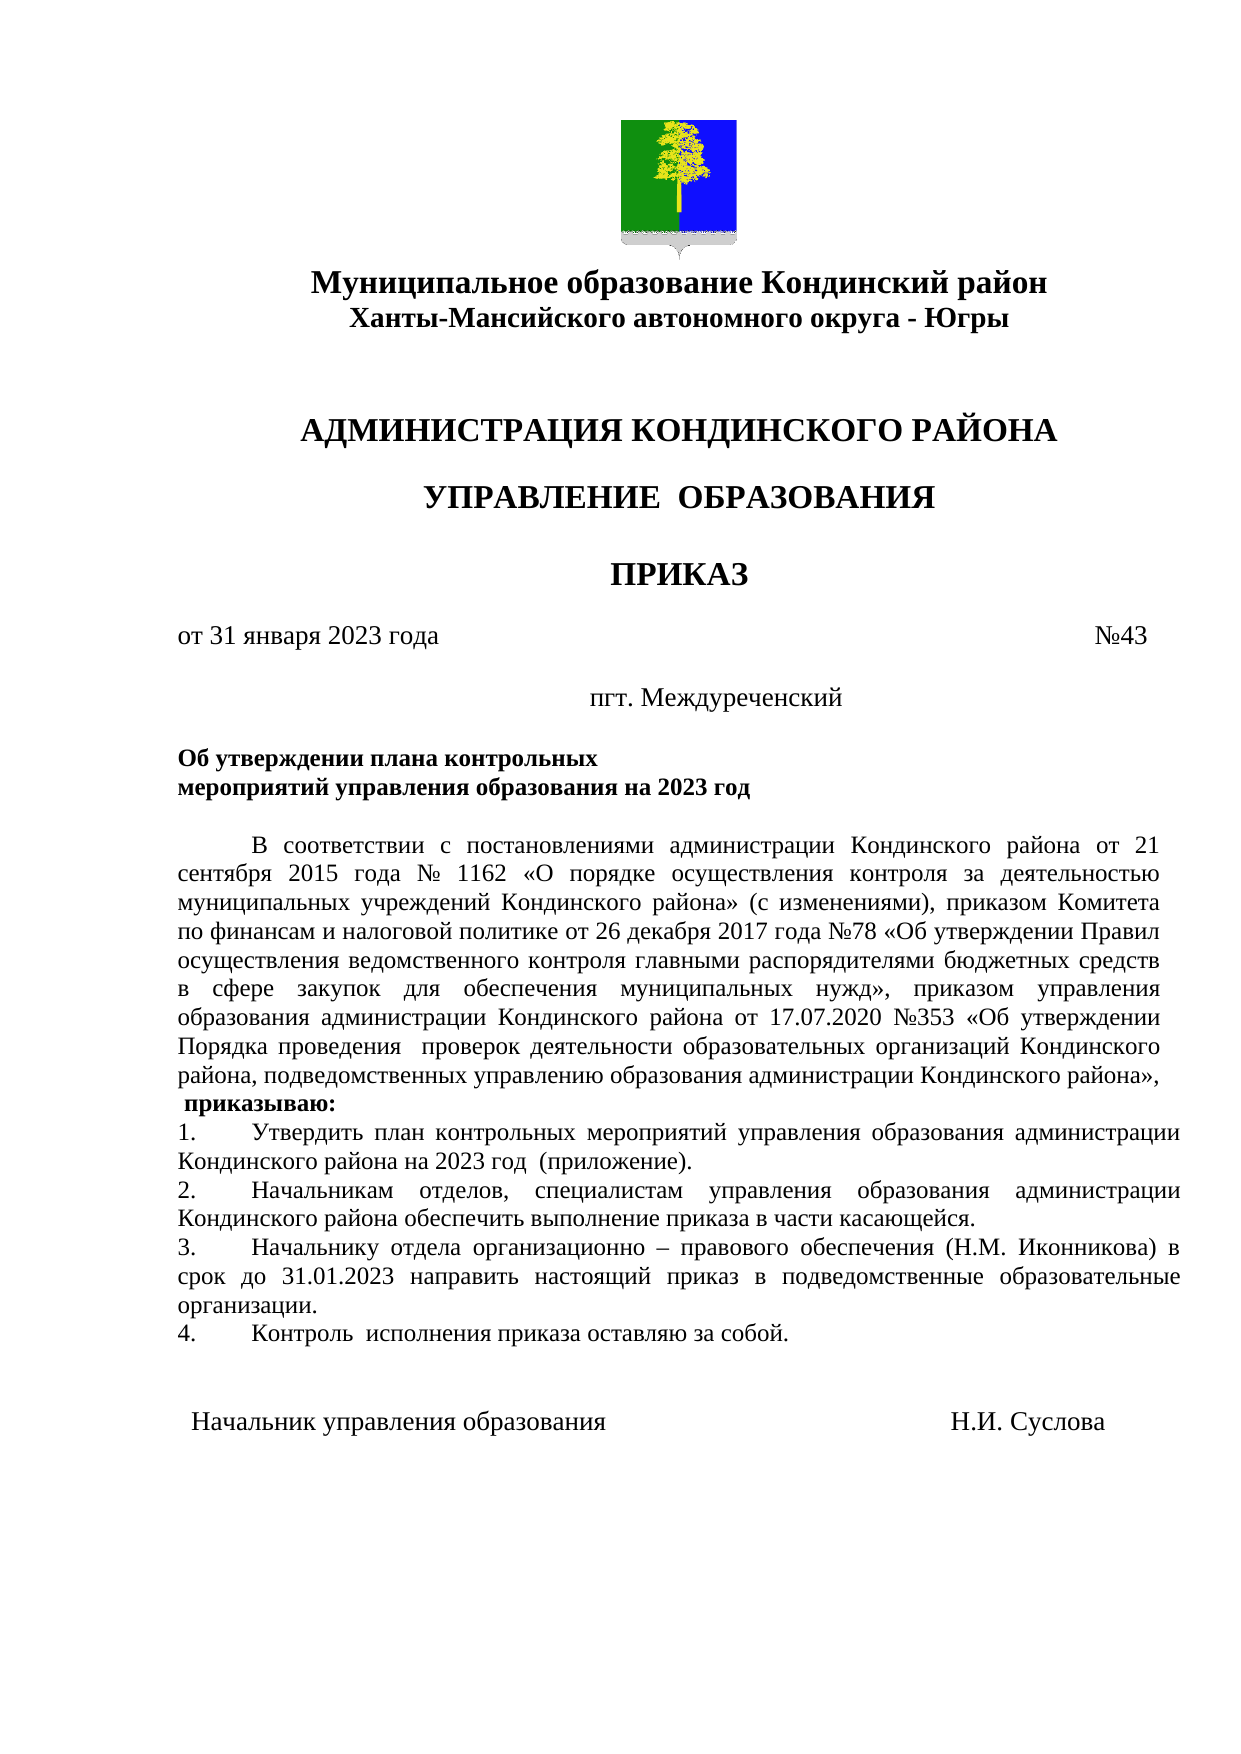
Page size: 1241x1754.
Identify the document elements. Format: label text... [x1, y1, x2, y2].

picture [619, 118, 739, 262]
list Утвердить план контрольных мероприятий управления образования администрации Кондинского района на 2023 год (приложение). [177, 1117, 1181, 1175]
list Начальнику отдела организационно – правового обеспечения (Н.М. Иконникова) в срок до 31.01.2023 направить настоящий приказ в подведомственные образовательные организации. [177, 1232, 1181, 1318]
subtitle АДМИНИСТРАЦИЯ КОНДИНСКОГО РАЙОНА [177, 410, 1181, 449]
text Начальник управления образования Н.И. Суслова [177, 1405, 1181, 1436]
text В соответствии с постановлениями администрации Кондинского района от 21 сентября 2015 года № 1162 «О порядке осуществления контроля за деятельностью муниципальных учреждений Кондинского района» (с изменениями), приказом Комитета по финансам и налоговой политике от 26 декабря 2017 года №78 «Об утверждении Правил осуществления ведомственного контроля главными распорядителями бюджетных средств в сфере закупок для обеспечения муниципальных нужд», приказом управления образования администрации Кондинского района от 17.07.2020 №353 «Об утверждении Порядка проведения проверок деятельности образовательных организаций Кондинского района, подведомственных управлению образования администрации Кондинского района», [177, 830, 1161, 1088]
list Контроль исполнения приказа оставляю за собой. [177, 1318, 1181, 1347]
text мероприятий управления образования на 2023 год [177, 772, 1181, 801]
list Начальникам отделов, специалистам управления образования администрации Кондинского района обеспечить выполнение приказа в части касающейся. [177, 1175, 1181, 1232]
subtitle УПРАВЛЕНИЕ ОБРАЗОВАНИЯ [177, 477, 1181, 516]
text пгт. Междуреченский [177, 681, 1181, 712]
subtitle ПРИКАЗ [177, 554, 1181, 592]
text от 31 января 2023 года №43 [177, 619, 1181, 650]
text Ханты-Мансийского автономного округа - Югры [177, 300, 1181, 334]
subtitle Муниципальное образование Кондинский район [177, 262, 1181, 300]
text Об утверждении плана контрольных [177, 743, 1181, 772]
text приказываю: [177, 1088, 1181, 1117]
